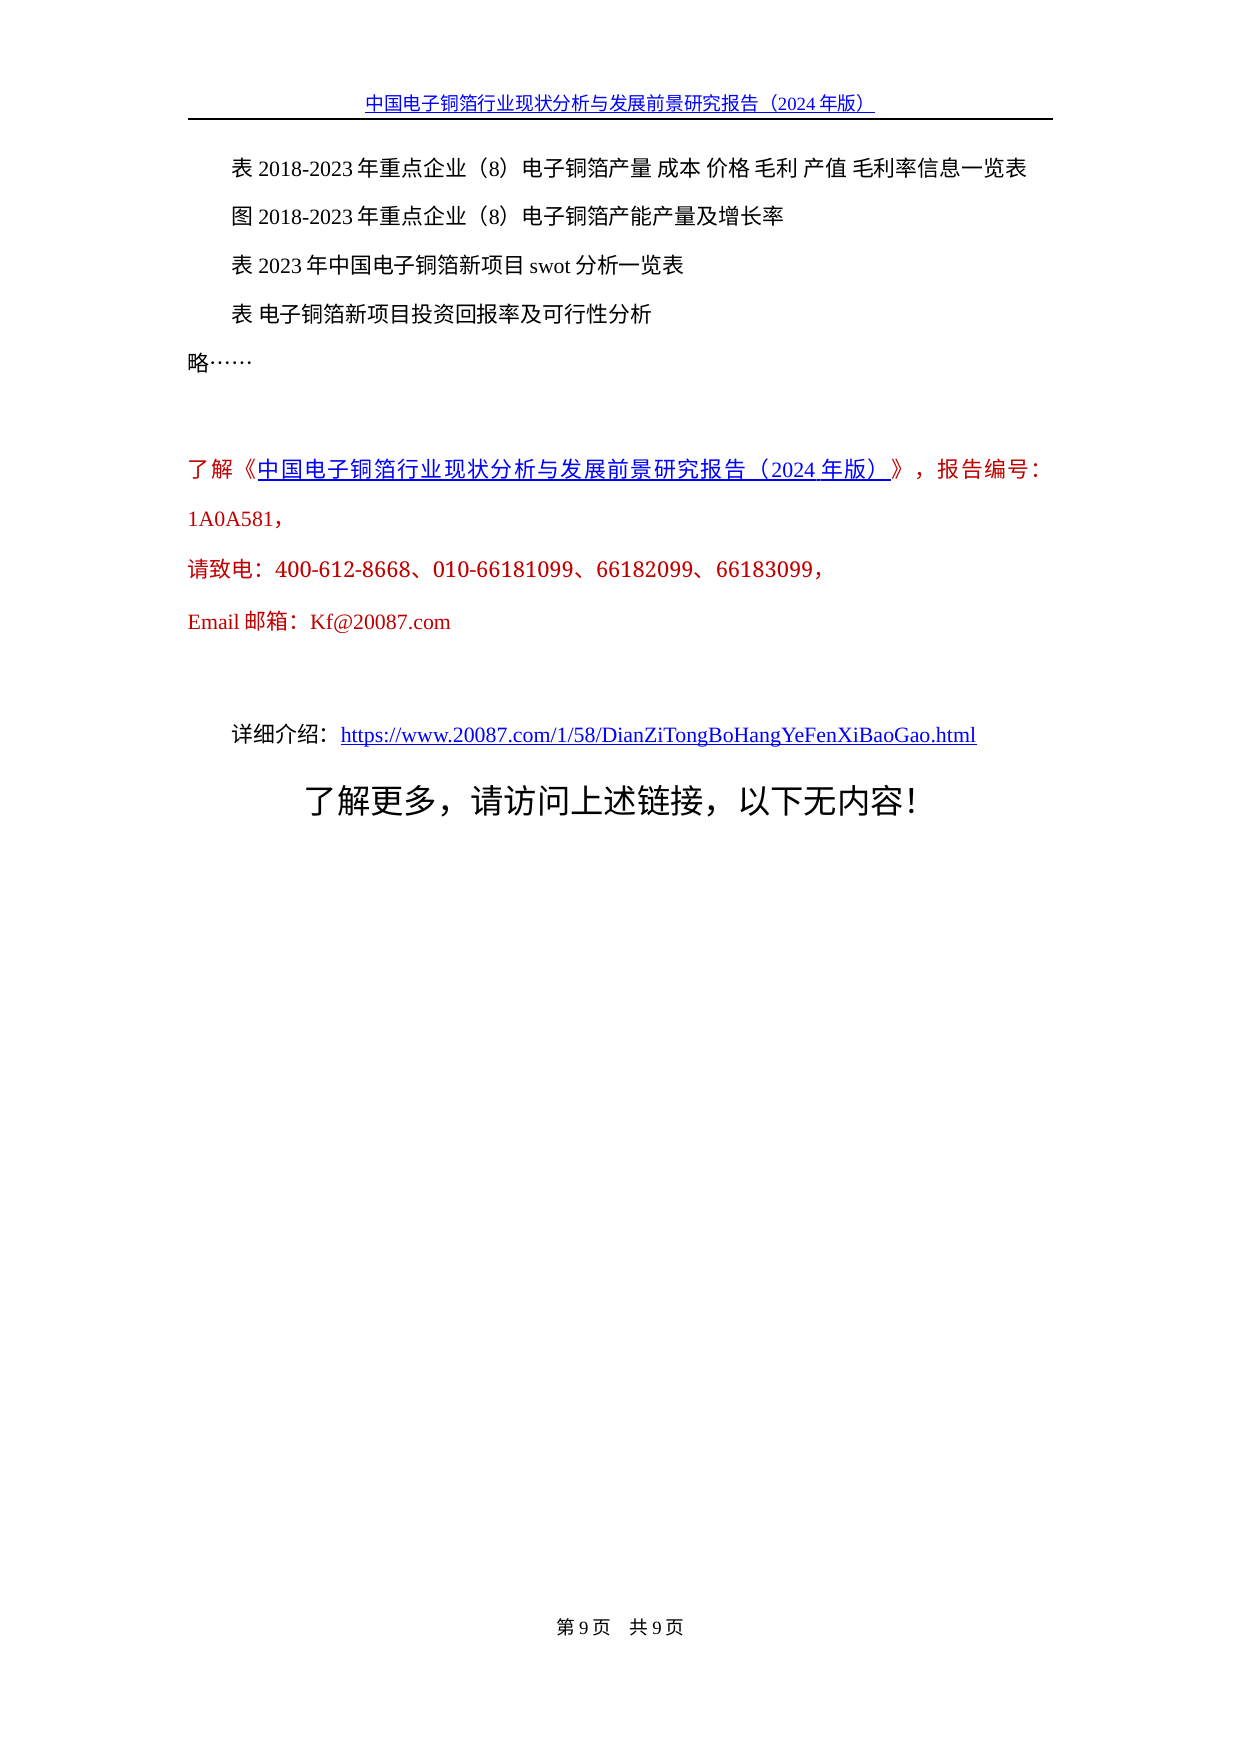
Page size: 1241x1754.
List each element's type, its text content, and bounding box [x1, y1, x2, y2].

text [187, 150, 1053, 378]
title 了解更多，请访问上述链接，以下无内容！ [187, 766, 1053, 831]
text 请致电：400-612-8668、010-66181099、66182099、66183099， [187, 552, 1053, 584]
text Email邮箱：Kf@20087.com [187, 603, 1053, 636]
text 了解《中国电子铜箔行业现状分析与发展前景研究报告（2024年版）》，报告编号：1A0A581， [187, 452, 1053, 533]
text 详细介绍：https://www.20087.com/1/58/DianZiTongBoHangYeFenXiBaoGao.html [187, 716, 1053, 749]
